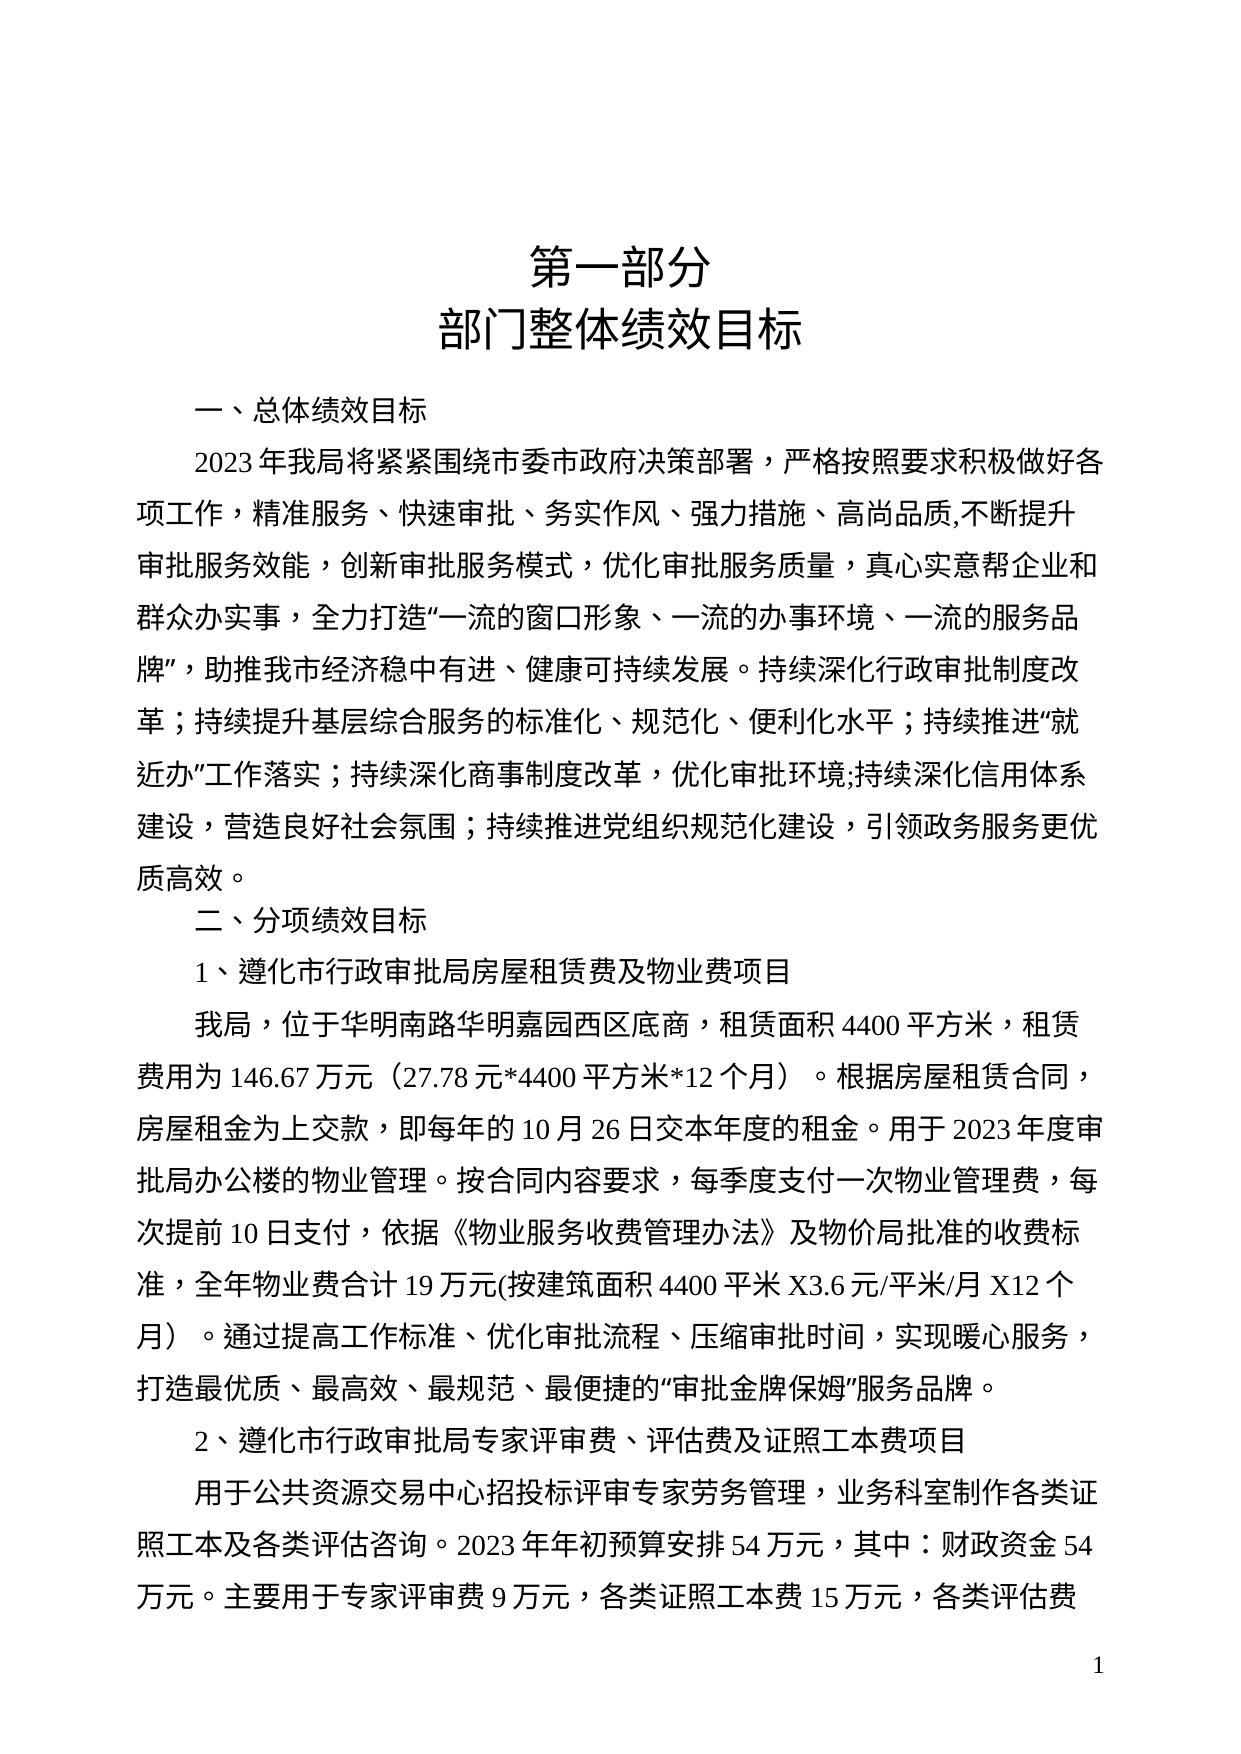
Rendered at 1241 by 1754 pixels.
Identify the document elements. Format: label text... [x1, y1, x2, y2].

text 一、总体绩效目标 [136, 390, 1104, 430]
text 二、分项绩效目标 [136, 901, 1104, 940]
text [136, 1462, 1104, 1618]
text 第一部分 [136, 235, 1104, 298]
text 1、遵化市行政审批局房屋租赁费及物业费项目 [136, 941, 1104, 993]
text 部门整体绩效目标 [136, 298, 1104, 360]
text 我局，位于华明南路华明嘉园西区底商，租赁面积4400平方米，租赁费用为146.67万元（27.78元*4400平方米*12个月）。根据房屋租赁合同，房屋租金为上交款，即每年的10月26日交本年度的租金。用于2023年度审批局办公楼的物业管理。按合同内容要求，每季度支付一次物业管理费，每次提前10日支付，依据《物业服务收费管理办法》及物价局批准的收费标准，全年物业费合计19万元(按建筑面积4400平米X3.6元/平米/月X12个月）。通过提高工作标准、优化审批流程、压缩审批时间，实现暖心服务，打造最优质、最高效、最规范、最便捷的“审批金牌保姆”服务品牌。 [136, 993, 1104, 1410]
text 2、遵化市行政审批局专家评审费、评估费及证照工本费项目 [136, 1410, 1104, 1462]
text 2023年我局将紧紧围绕市委市政府决策部署，严格按照要求积极做好各项工作，精准服务、快速审批、务实作风、强力措施、高尚品质,不断提升审批服务效能，创新审批服务模式，优化审批服务质量，真心实意帮企业和群众办实事，全力打造“一流的窗口形象、一流的办事环境、一流的服务品牌”，助推我市经济稳中有进、健康可持续发展。持续深化行政审批制度改革；持续提升基层综合服务的标准化、规范化、便利化水平；持续推进“就近办”工作落实；持续深化商事制度改革，优化审批环境;持续深化信用体系建设，营造良好社会氛围；持续推进党组织规范化建设，引领政务服务更优质高效。 [136, 431, 1104, 899]
